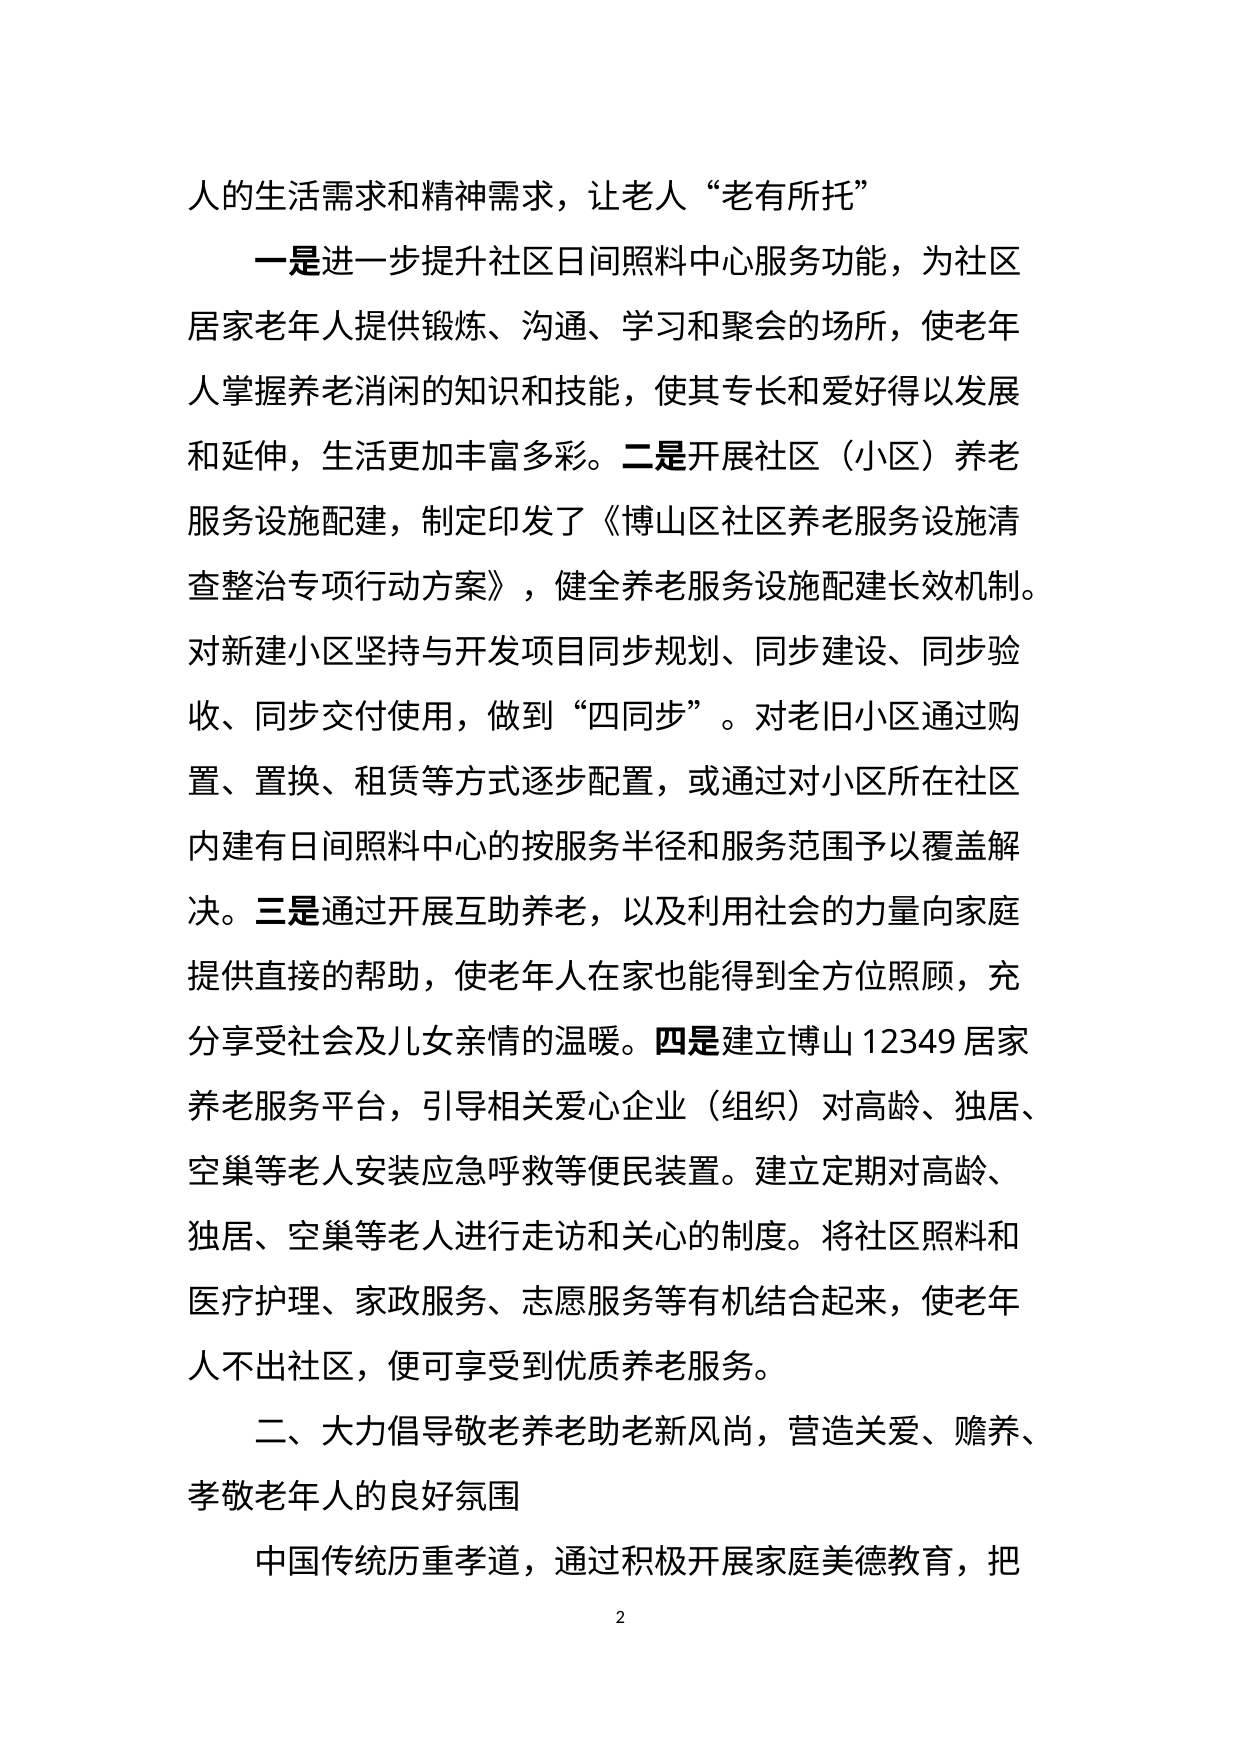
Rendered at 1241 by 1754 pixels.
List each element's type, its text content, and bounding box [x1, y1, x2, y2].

text 一是进一步提升社区日间照料中心服务功能，为社区居家老年人提供锻炼、沟通、学习和聚会的场所，使老年人掌握养老消闲的知识和技能，使其专长和爱好得以发展和延伸，生活更加丰富多彩。二是开展社区（小区）养老服务设施配建，制定印发了《博山区社区养老服务设施清查整治专项行动方案》，健全养老服务设施配建长效机制。对新建小区坚持与开发项目同步规划、同步建设、同步验收、同步交付使用，做到“四同步”。对老旧小区通过购置、置换、租赁等方式逐步配置，或通过对小区所在社区内建有日间照料中心的按服务半径和服务范围予以覆盖解决。三是通过开展互助养老，以及利用社会的力量向家庭提供直接的帮助，使老年人在家也能得到全方位照顾，充分享受社会及儿女亲情的温暖。四是建立博山12349居家养老服务平台，引导相关爱心企业（组织）对高龄、独居、空巢等老人安装应急呼救等便民装置。建立定期对高龄、独居、空巢等老人进行走访和关心的制度。将社区照料和医疗护理、家政服务、志愿服务等有机结合起来，使老年人不出社区，便可享受到优质养老服务。 [187, 227, 1053, 1397]
text 二、大力倡导敬老养老助老新风尚，营造关爱、赡养、孝敬老年人的良好氛围 [187, 1397, 1053, 1527]
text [187, 162, 1053, 227]
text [187, 1527, 1053, 1592]
